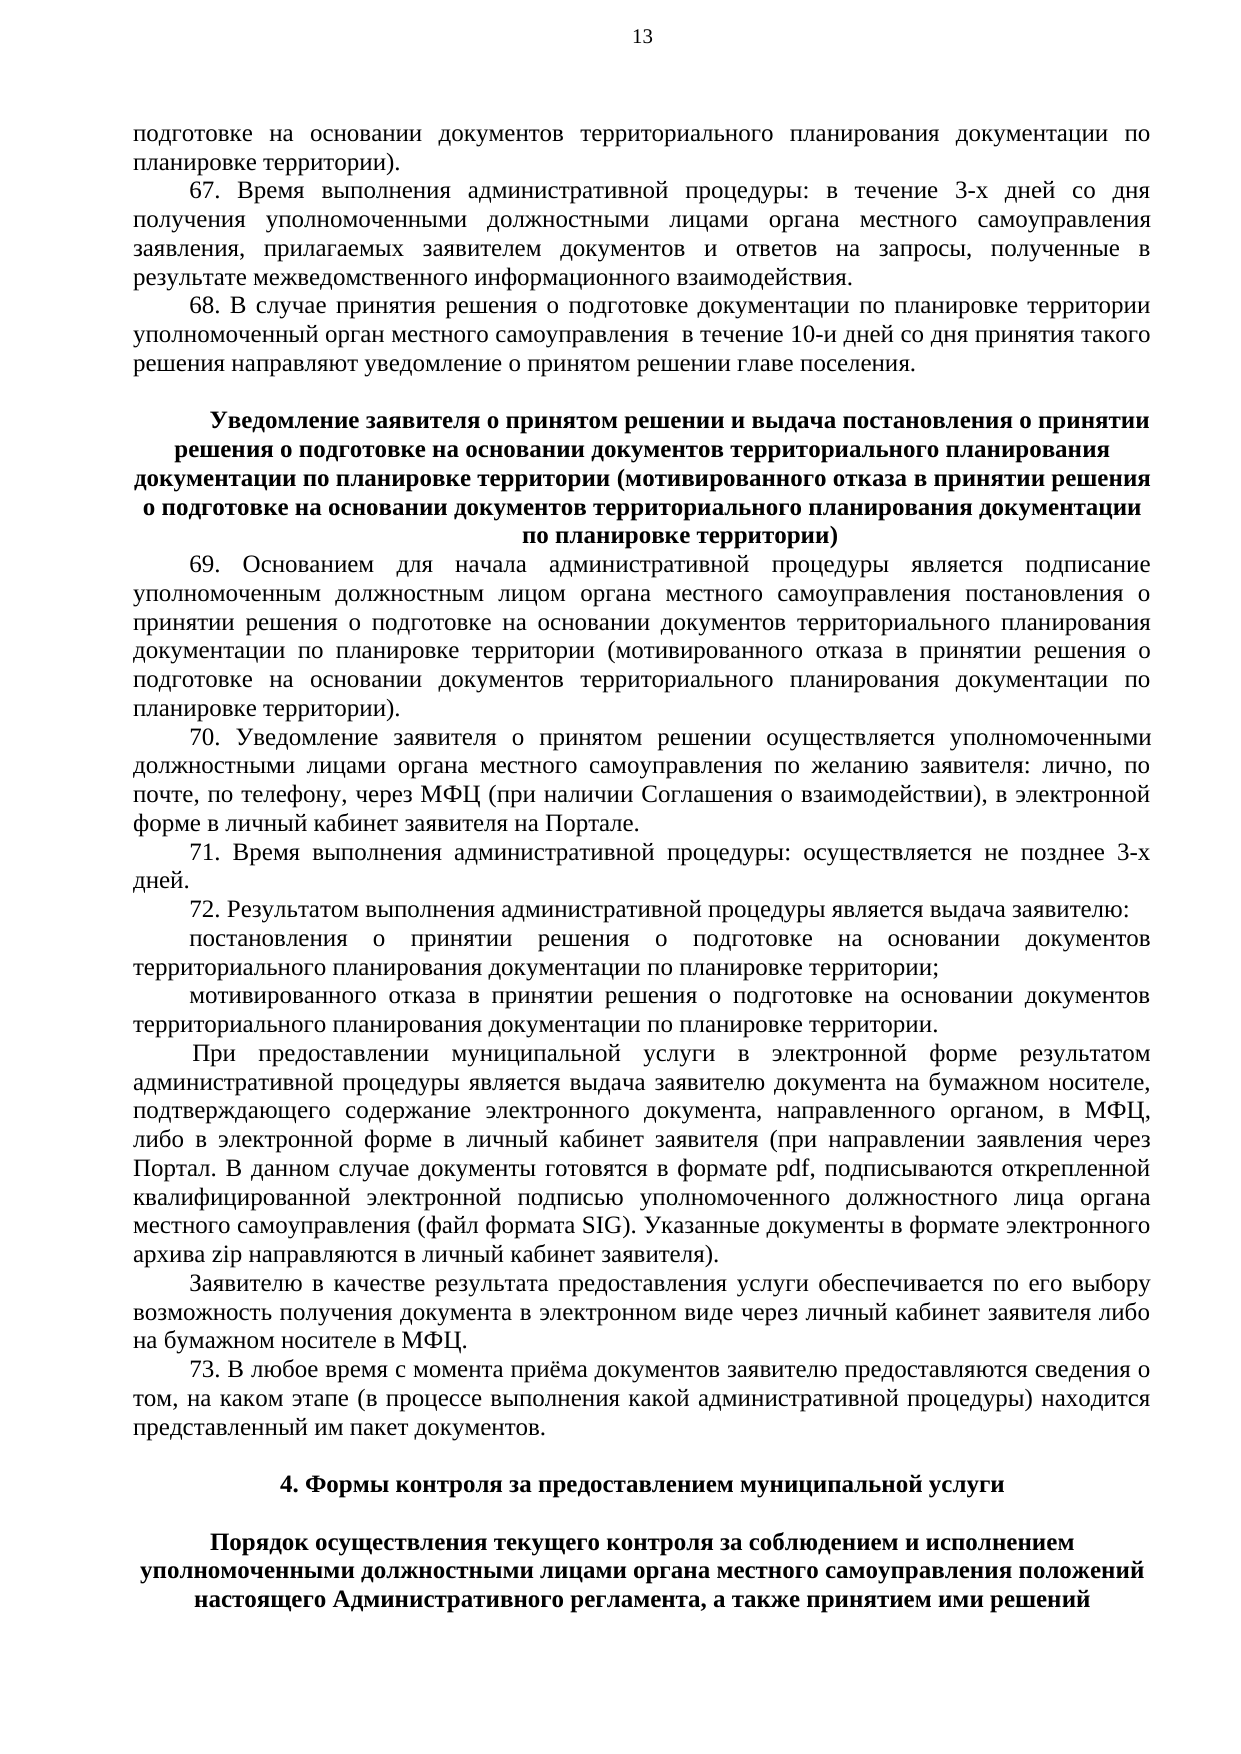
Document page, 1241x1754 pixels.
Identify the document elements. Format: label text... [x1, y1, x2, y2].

list При предоставлении муниципальной услуги в электронной форме результатом административной процедуры является выдача заявителю документа на бумажном носителе, подтверждающего содержание электронного документа, направленного органом, в МФЦ, либо в электронной форме в личный кабинет заявителя (при направлении заявления через Портал. В данном случае документы готовятся в формате pdf, подписываются открепленной квалифицированной электронной подписью уполномоченного должностного лица органа местного самоуправления (файл формата SIG). Указанные документы в формате электронного архива zip направляются в личный кабинет заявителя). [133, 1038, 1152, 1268]
text 72. Результатом выполнения административной процедуры является выдача заявителю: [133, 894, 1152, 923]
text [133, 118, 1152, 176]
text 71. Время выполнения административной процедуры: осуществляется не позднее 3-х дней. [133, 837, 1152, 894]
text 67. Время выполнения административной процедуры: в течение 3-х дней со дня получения уполномоченными должностными лицами органа местного самоуправления заявления, прилагаемых заявителем документов и ответов на запросы, полученные в результате межведомственного информационного взаимодействия. [133, 176, 1152, 291]
text постановления о принятии решения о подготовке на основании документов территориального планирования документации по планировке территории; [133, 923, 1152, 981]
text Заявителю в качестве результата предоставления услуги обеспечивается по его выбору возможность получения документа в электронном виде через личный кабинет заявителя либо на бумажном носителе в МФЦ. [133, 1268, 1152, 1354]
text мотивированного отказа в принятии решения о подготовке на основании документов территориального планирования документации по планировке территории. [133, 981, 1152, 1038]
text Уведомление заявителя о принятом решении и выдача постановления о принятии решения о подготовке на основании документов территориального планирования документации по планировке территории (мотивированного отказа в принятии решения о подготовке на основании документов территориального планирования документации [133, 406, 1152, 521]
text 68. В случае принятия решения о подготовке документации по планировке территории уполномоченный орган местного самоуправления в течение 10-и дней со дня принятия такого решения направляют уведомление о принятом решении главе поселения. [133, 291, 1152, 377]
text 4. Формы контроля за предоставлением муниципальной услуги [133, 1469, 1152, 1498]
text 73. В любое время с момента приёма документов заявителю предоставляются сведения о том, на каком этапе (в процессе выполнения какой административной процедуры) находится представленный им пакет документов. [133, 1354, 1152, 1441]
text Порядок осуществления текущего контроля за соблюдением и исполнением уполномоченными должностными лицами органа местного самоуправления положений настоящего Административного регламента, а также принятием ими решений [133, 1527, 1152, 1613]
text 69. Основанием для начала административной процедуры является подписание уполномоченным должностным лицом органа местного самоуправления постановления о принятии решения о подготовке на основании документов территориального планирования документации по планировке территории (мотивированного отказа в принятии решения о подготовке на основании документов территориального планирования документации по планировке территории). [133, 549, 1152, 722]
text 70. Уведомление заявителя о принятом решении осуществляется уполномоченными должностными лицами органа местного самоуправления по желанию заявителя: лично, по почте, по телефону, через МФЦ (при наличии Соглашения о взаимодействии), в электронной форме в личный кабинет заявителя на Портале. [133, 722, 1152, 837]
text по планировке территории) [133, 521, 1152, 549]
